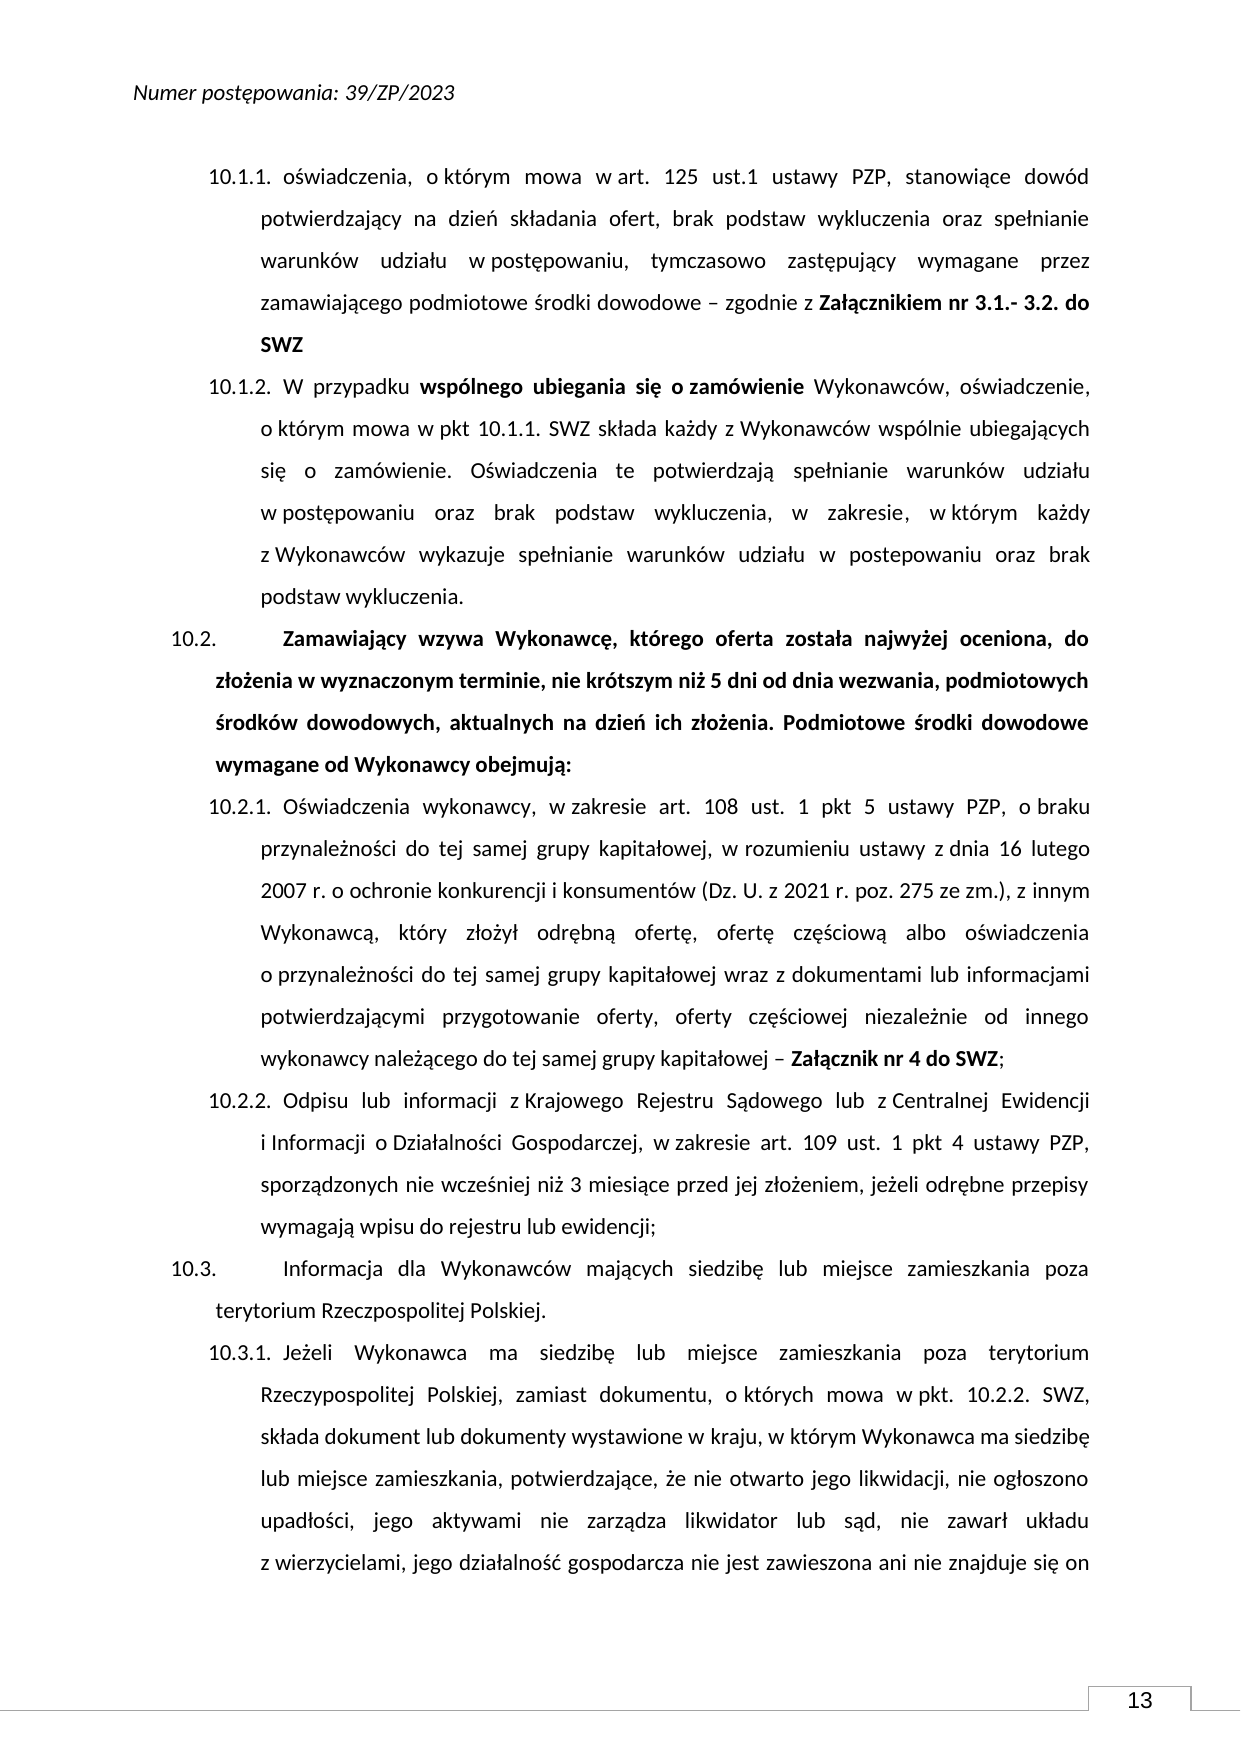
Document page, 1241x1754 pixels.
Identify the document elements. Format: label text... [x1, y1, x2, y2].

list Oświadczenia wykonawcy, w zakresie art. 108 ust. 1 pkt 5 ustawy PZP, o braku przynależności do tej samej grupy kapitałowej, w rozumieniu ustawy z dnia 16 lutego 2007 r. o ochronie konkurencji i konsumentów (Dz. U. z 2021 r. poz. 275 ze zm.), z innym Wykonawcą, który złożył odrębną ofertę, ofertę częściową albo oświadczenia o przynależności do tej samej grupy kapitałowej wraz z dokumentami lub informacjami potwierdzającymi przygotowanie oferty, oferty częściowej niezależnie od innego wykonawcy należącego do tej samej grupy kapitałowej – Załącznik nr 4 do SWZ; [208, 792, 1090, 1072]
list Informacja dla Wykonawców mających siedzibę lub miejsce zamieszkania poza terytorium Rzeczpospolitej Polskiej. [170, 1254, 1090, 1324]
list W przypadku wspólnego ubiegania się o zamówienie Wykonawców, oświadczenie, o którym mowa w pkt 10.1.1. SWZ składa każdy z Wykonawców wspólnie ubiegających się o zamówienie. Oświadczenia te potwierdzają spełnianie warunków udziału w postępowaniu oraz brak podstaw wykluczenia, w zakresie, w którym każdy z Wykonawców wykazuje spełnianie warunków udziału w postepowaniu oraz brak podstaw wykluczenia. [208, 372, 1090, 610]
list Odpisu lub informacji z Krajowego Rejestru Sądowego lub z Centralnej Ewidencji i Informacji o Działalności Gospodarczej, w zakresie art. 109 ust. 1 pkt 4 ustawy PZP, sporządzonych nie wcześniej niż 3 miesiące przed jej złożeniem, jeżeli odrębne przepisy wymagają wpisu do rejestru lub ewidencji; [208, 1086, 1090, 1240]
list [208, 1338, 1090, 1576]
list oświadczenia, o którym mowa w art. 125 ust.1 ustawy PZP, stanowiące dowód potwierdzający na dzień składania ofert, brak podstaw wykluczenia oraz spełnianie warunków udziału w postępowaniu, tymczasowo zastępujący wymagane przez zamawiającego podmiotowe środki dowodowe – zgodnie z Załącznikiem nr 3.1.- 3.2. do SWZ [208, 162, 1090, 358]
list Zamawiający wzywa Wykonawcę, którego oferta została najwyżej oceniona, do złożenia w wyznaczonym terminie, nie krótszym niż 5 dni od dnia wezwania, podmiotowych środków dowodowych, aktualnych na dzień ich złożenia. Podmiotowe środki dowodowe wymagane od Wykonawcy obejmują: [170, 624, 1090, 778]
